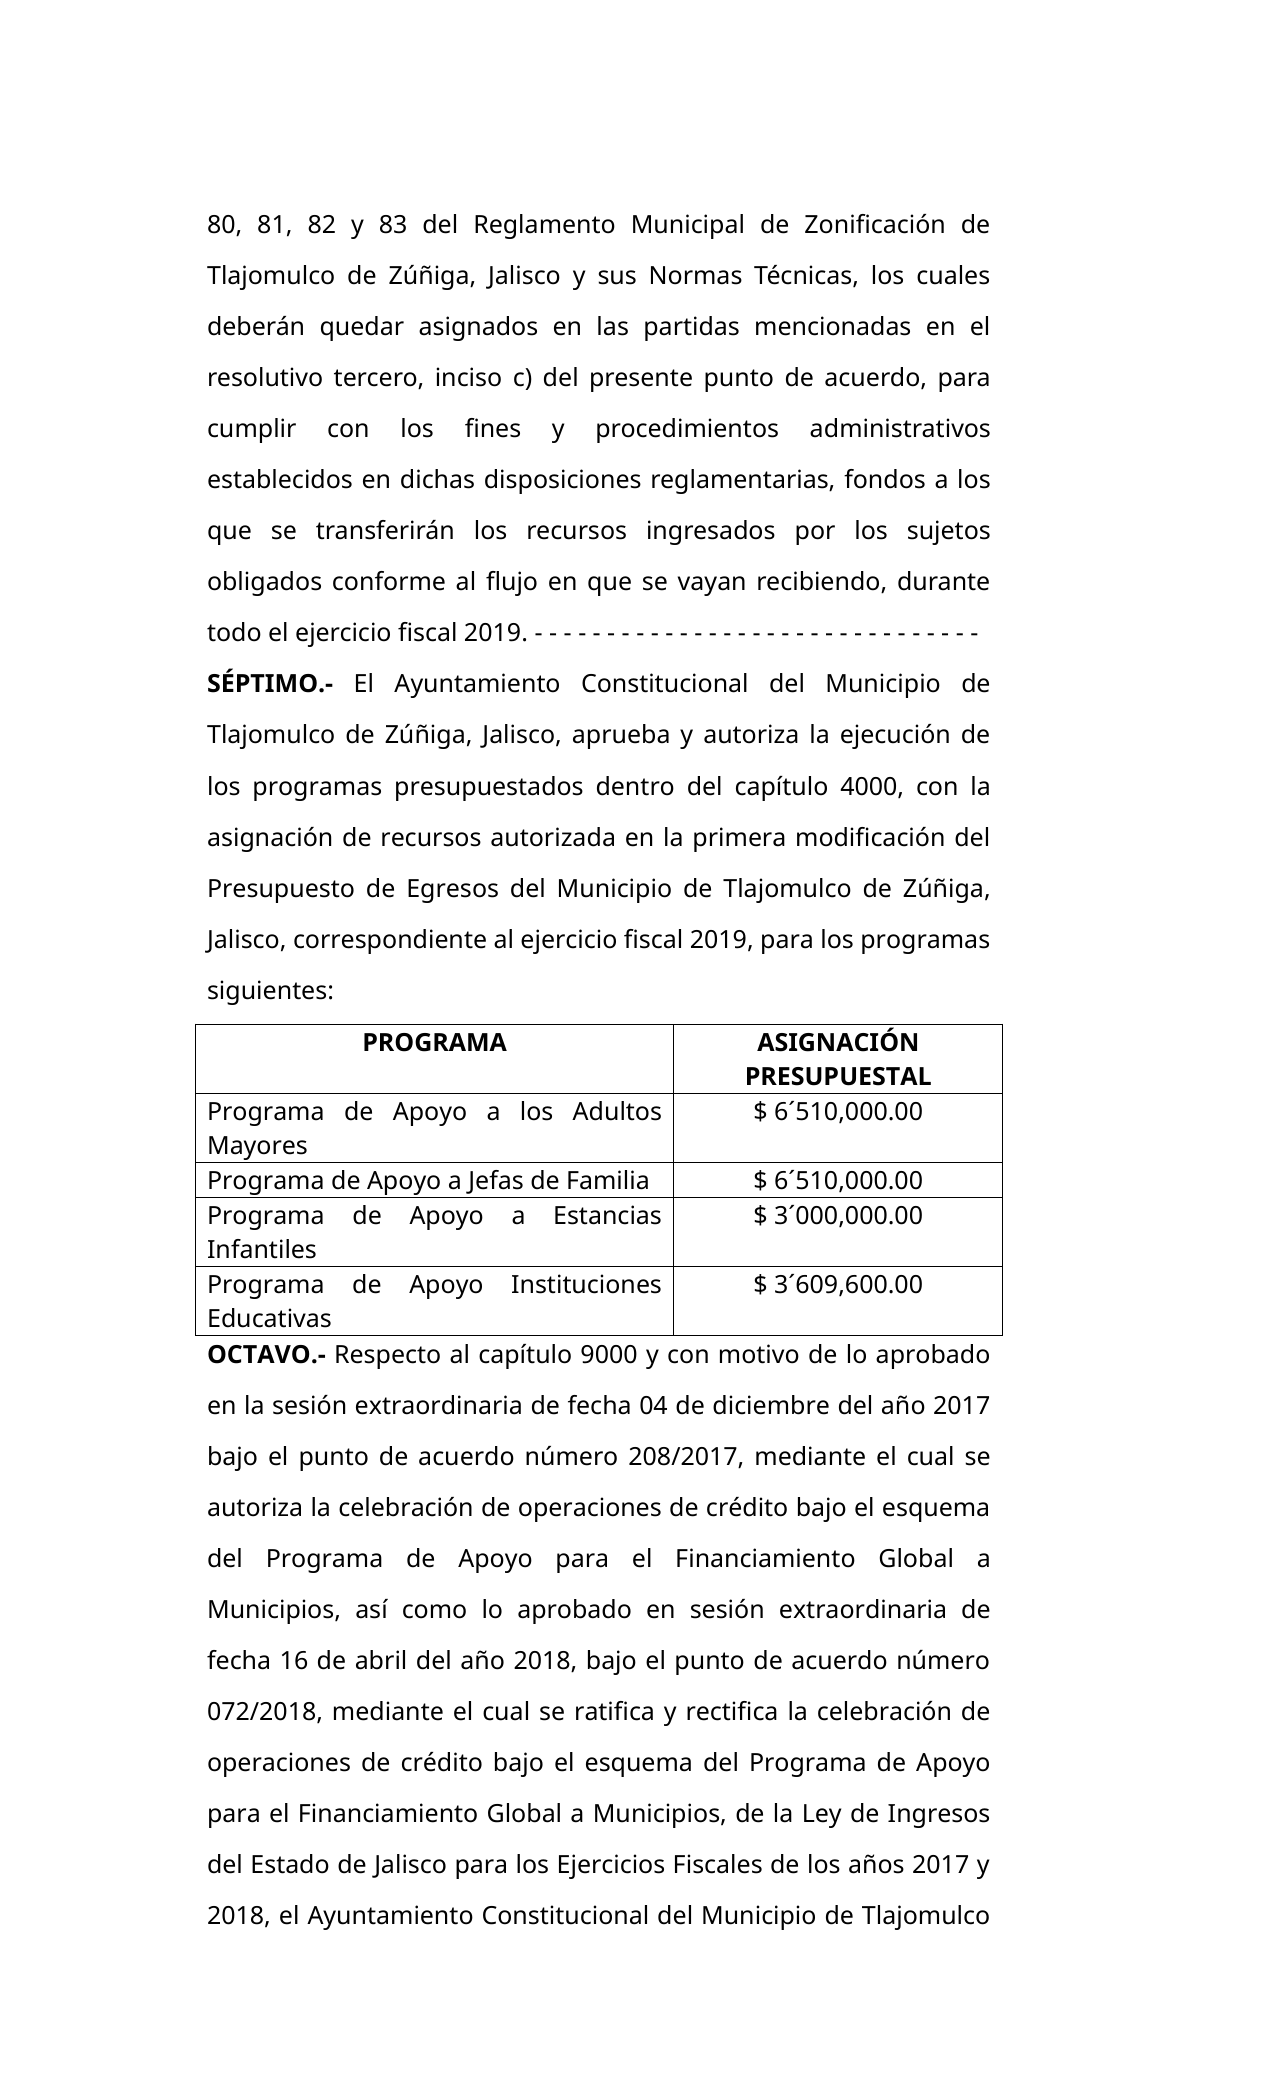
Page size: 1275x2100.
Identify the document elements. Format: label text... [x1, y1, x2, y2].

table_cell Programa de Apoyo a los Adultos Mayores [196, 1094, 673, 1162]
table_header PROGRAMA [196, 1025, 673, 1093]
table_cell $ 6´510,000.00 [674, 1094, 1002, 1162]
table_cell Programa de Apoyo a Estancias Infantiles [196, 1198, 673, 1266]
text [207, 207, 991, 649]
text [207, 1336, 991, 1932]
table_cell $ 3´000,000.00 [674, 1198, 1002, 1266]
table_cell $ 6´510,000.00 [674, 1163, 1002, 1197]
text SÉPTIMO.- El Ayuntamiento Constitucional del Municipio de Tlajomulco de Zúñiga, Jalisco, aprueba y autoriza la ejecución de los programas presupuestados dentro del capítulo 4000, con la asignación de recursos autorizada en la primera modificación del Presupuesto de Egresos del Municipio de Tlajomulco de Zúñiga, Jalisco, correspondiente al ejercicio fiscal 2019, para los programas siguientes: [207, 666, 991, 1006]
table_header ASIGNACIÓN PRESUPUESTAL [674, 1025, 1002, 1093]
table_cell $ 3´609,600.00 [674, 1267, 1002, 1335]
table_cell Programa de Apoyo Instituciones Educativas [196, 1267, 673, 1335]
table_cell Programa de Apoyo a Jefas de Familia [196, 1163, 673, 1197]
